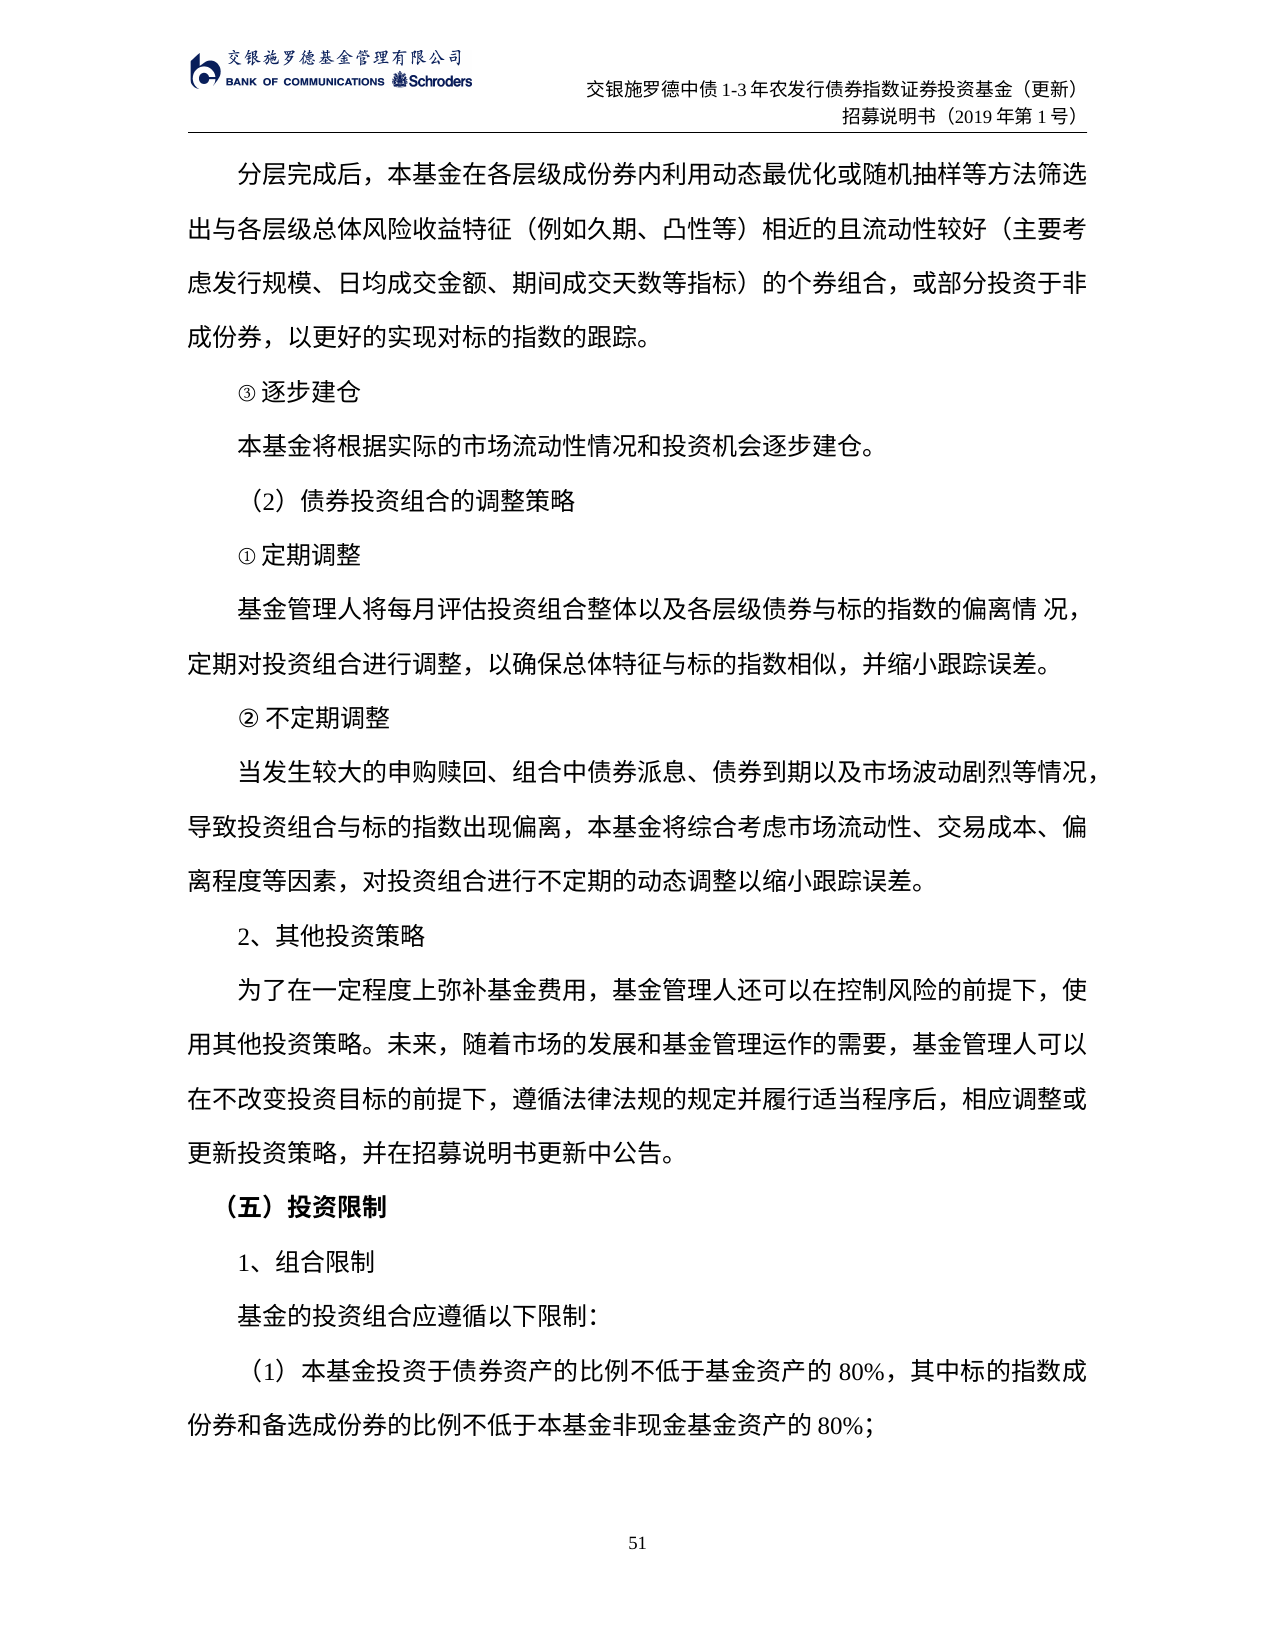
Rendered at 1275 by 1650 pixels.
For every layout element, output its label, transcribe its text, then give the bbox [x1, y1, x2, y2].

text 基金管理人将每月评估投资组合整体以及各层级债券与标的指数的偏离情 况，定期对投资组合进行调整，以确保总体特征与标的指数相似，并缩小跟踪误差。 [187, 590, 1087, 680]
text ①定期调整 [187, 535, 1087, 572]
text ②不定期调整 [187, 698, 1087, 735]
text 基金的投资组合应遵循以下限制： [187, 1297, 1087, 1333]
text 当发生较大的申购赎回、组合中债券派息、债券到期以及市场波动剧烈等情况，导致投资组合与标的指数出现偏离，本基金将综合考虑市场流动性、交易成本、偏离程度等因素，对投资组合进行不定期的动态调整以缩小跟踪误差。 [187, 753, 1087, 898]
text （2）债券投资组合的调整策略 [187, 481, 1087, 517]
text （1）本基金投资于债券资产的比例不低于基金资产的80%，其中标的指数成份券和备选成份券的比例不低于本基金非现金基金资产的80%； [187, 1351, 1087, 1442]
picture [190, 50, 472, 89]
text 为了在一定程度上弥补基金费用，基金管理人还可以在控制风险的前提下，使用其他投资策略。未来，随着市场的发展和基金管理运作的需要，基金管理人可以在不改变投资目标的前提下，遵循法律法规的规定并履行适当程序后，相应调整或更新投资策略，并在招募说明书更新中公告。 [187, 970, 1087, 1170]
text （五）投资限制 [187, 1188, 1087, 1224]
text 2、其他投资策略 [187, 916, 1087, 952]
text 分层完成后，本基金在各层级成份券内利用动态最优化或随机抽样等方法筛选出与各层级总体风险收益特征（例如久期、凸性等）相近的且流动性较好（主要考虑发行规模、日均成交金额、期间成交天数等指标）的个券组合，或部分投资于非成份券，以更好的实现对标的指数的跟踪。 [187, 155, 1087, 354]
text 本基金将根据实际的市场流动性情况和投资机会逐步建仓。 [187, 427, 1087, 463]
text ③逐步建仓 [187, 372, 1087, 408]
text 1、组合限制 [187, 1242, 1087, 1278]
